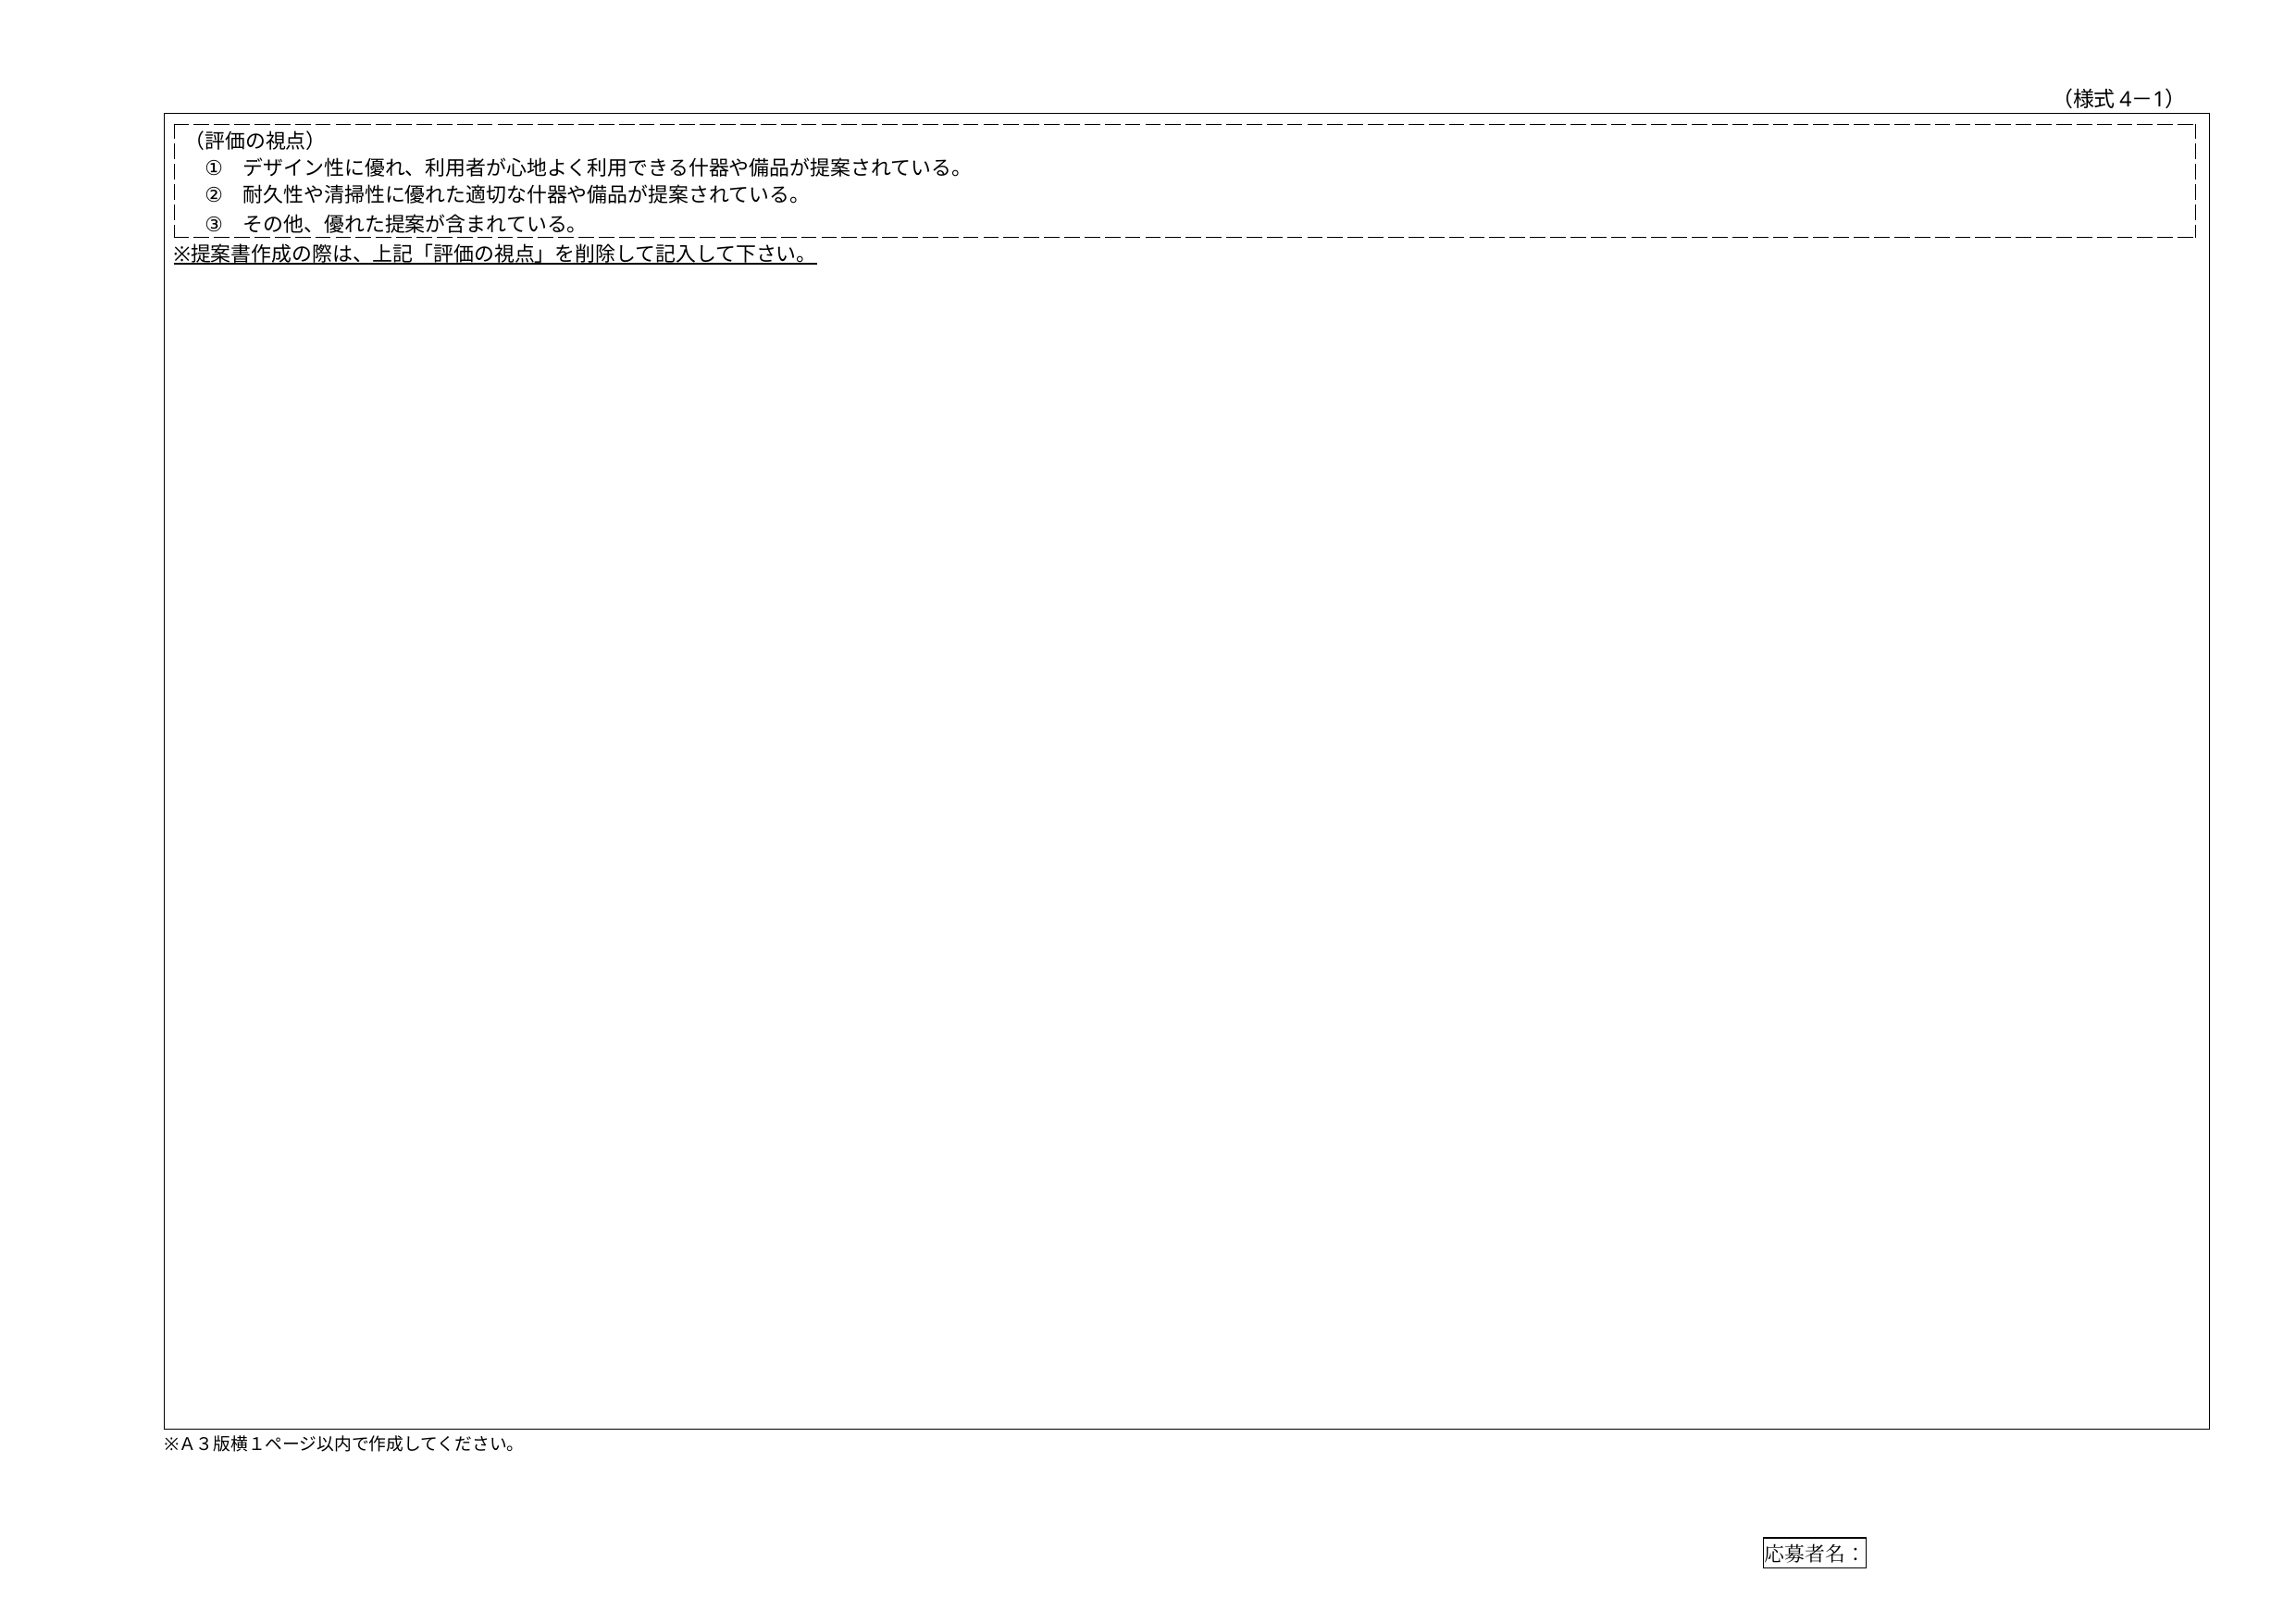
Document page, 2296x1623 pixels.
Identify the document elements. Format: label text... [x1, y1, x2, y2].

text ※Ａ３版横１ページ以内で作成してください。 [164, 1430, 2186, 1456]
table_cell ※提案書作成の際は、上記「評価の視点」を削除して記入して下さい。 [165, 114, 2209, 1429]
